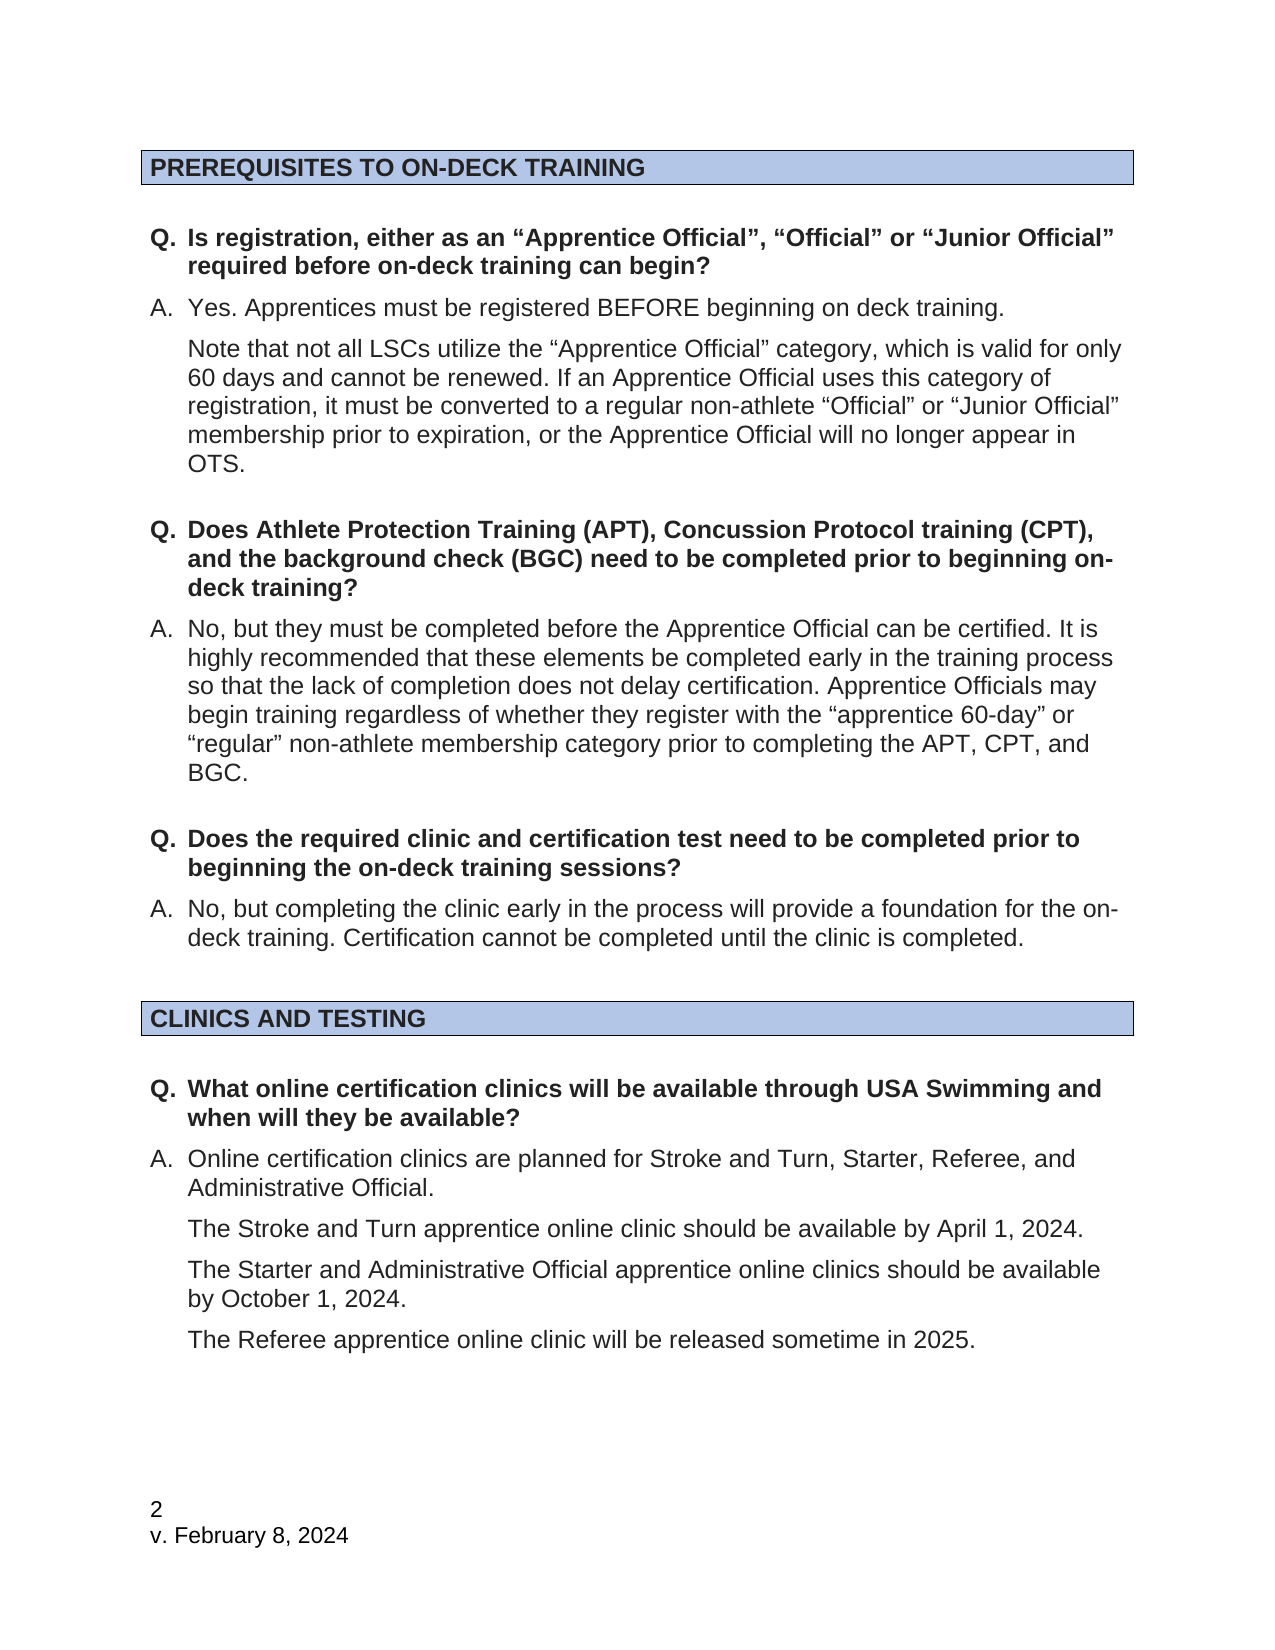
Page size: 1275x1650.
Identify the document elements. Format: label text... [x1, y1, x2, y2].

text The Stroke and Turn apprentice online clinic should be available by April 1, 2024. [187, 1214, 1125, 1242]
text The Starter and Administrative Official apprentice online clinics should be available by October 1, 2024. [187, 1255, 1125, 1312]
text A. Yes. Apprentices must be registered BEFORE beginning on deck training. [150, 292, 1125, 321]
text A. Online certification clinics are planned for Stroke and Turn, Starter, Referee, and Administrative Official. [150, 1144, 1125, 1201]
text Note that not all LSCs utilize the “Apprentice Official” category, which is valid for only 60 days and cannot be renewed. If an Apprentice Official uses this category of registration, it must be converted to a regular non-athlete “Official” or “Junior Official” membership prior to expiration, or the Apprentice Official will no longer appear in OTS. [187, 334, 1125, 477]
text Q. Is registration, either as an “Apprentice Official”, “Official” or “Junior Official” required before on-deck training can begin? [150, 222, 1125, 280]
text A. No, but they must be completed before the Apprentice Official can be certified. It is highly recommended that these elements be completed early in the training process so that the lack of completion does not delay certification. Apprentice Officials may begin training regardless of whether they register with the “apprentice 60-day” or “regular” non-athlete membership category prior to completing the APT, CPT, and BGC. [150, 614, 1125, 786]
text PREREQUISITES TO ON-DECK TRAINING [142, 151, 1133, 184]
text The Referee apprentice online clinic will be released sometime in 2025. [187, 1325, 1125, 1354]
text Q. What online certification clinics will be available through USA Swimming and when will they be available? [150, 1074, 1125, 1131]
text CLINICS AND TESTING [142, 1002, 1133, 1035]
text Q. Does Athlete Protection Training (APT), Concussion Protocol training (CPT), and the background check (BGC) need to be completed prior to beginning on-deck training? [150, 515, 1125, 601]
text A. No, but completing the clinic early in the process will provide a foundation for the on-deck training. Certification cannot be completed until the clinic is completed. [150, 894, 1125, 951]
text Q. Does the required clinic and certification test need to be completed prior to beginning the on-deck training sessions? [150, 824, 1125, 881]
